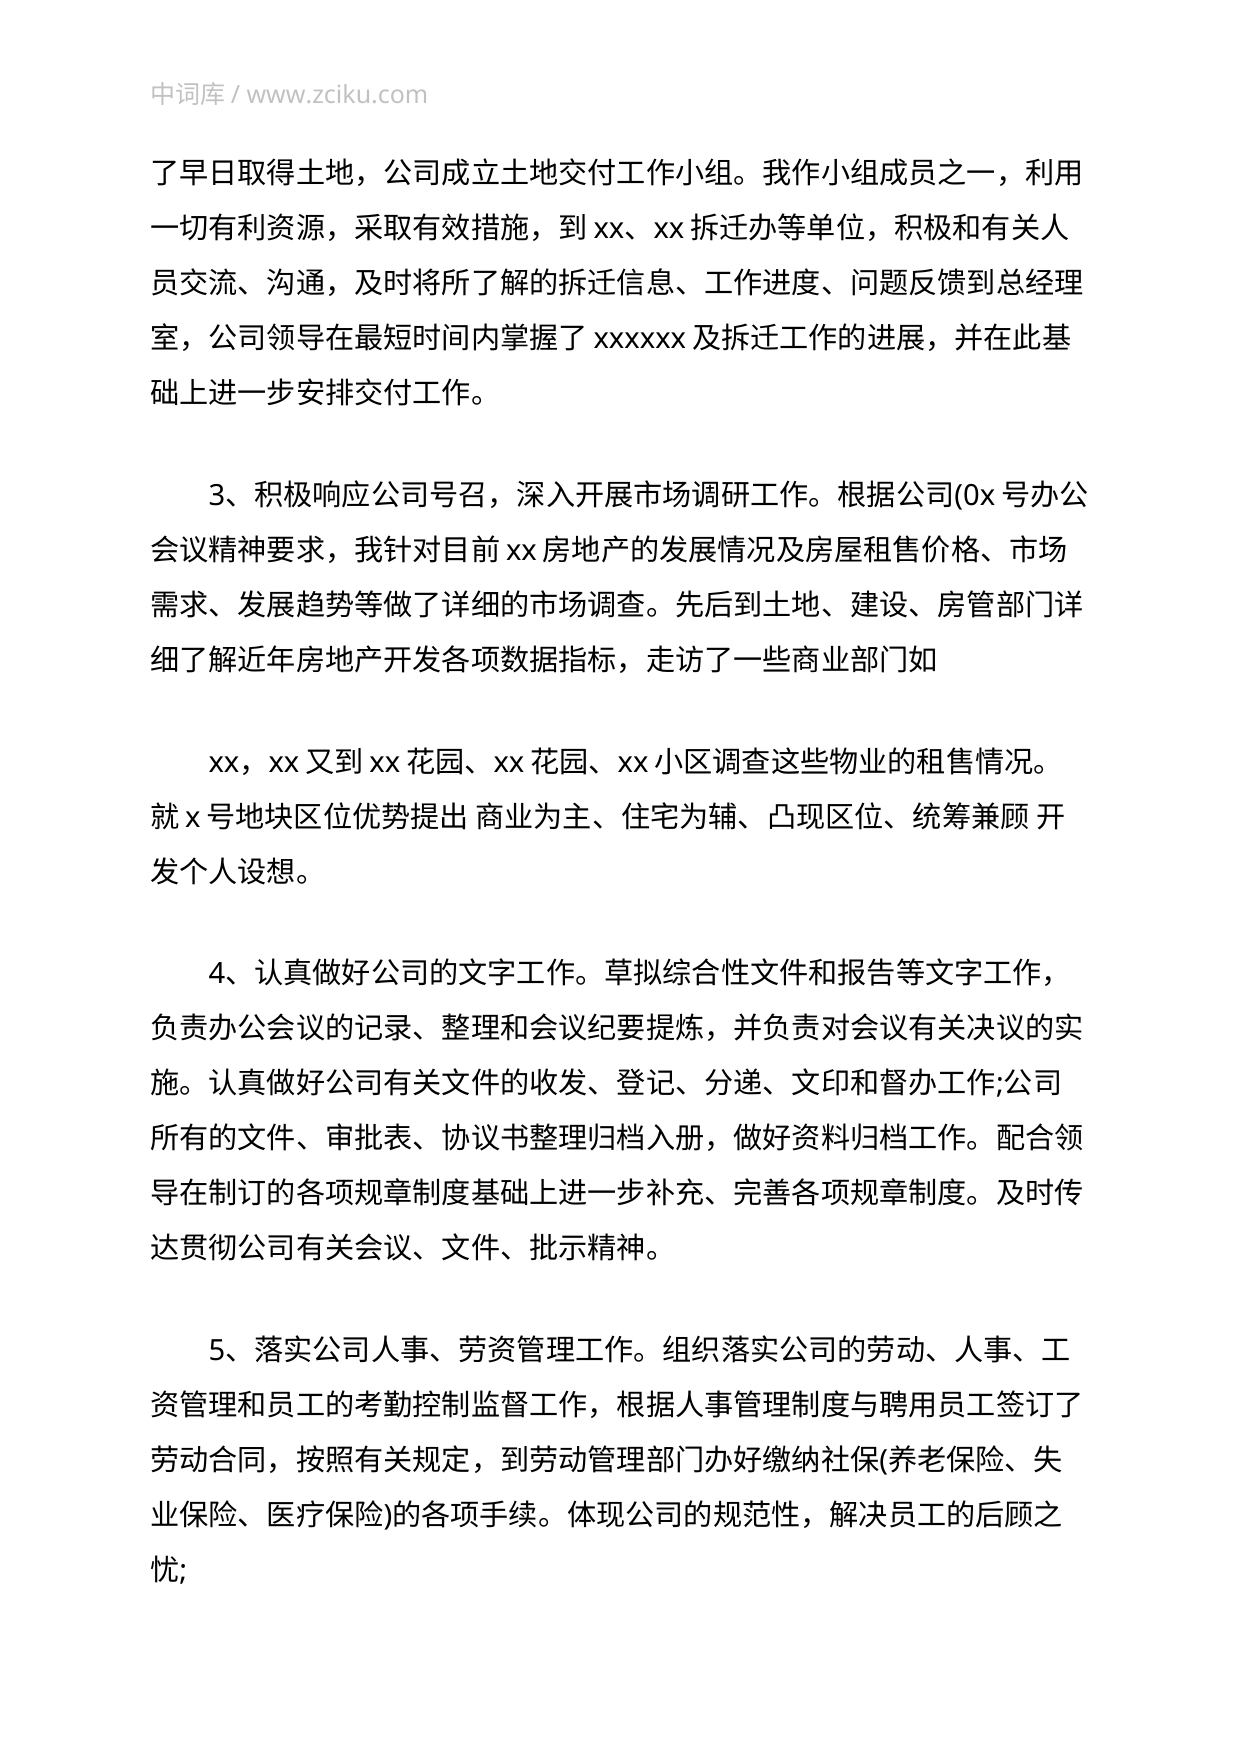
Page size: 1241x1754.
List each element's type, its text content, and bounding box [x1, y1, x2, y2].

text xx，xx又到xx花园、xx花园、xx小区调查这些物业的租售情况。就x号地块区位优势提出 商业为主、住宅为辅、凸现区位、统筹兼顾 开发个人设想。 [150, 738, 1090, 891]
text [150, 150, 1090, 412]
text 5、落实公司人事、劳资管理工作。组织落实公司的劳动、人事、工资管理和员工的考勤控制监督工作，根据人事管理制度与聘用员工签订了劳动合同，按照有关规定，到劳动管理部门办好缴纳社保(养老保险、失业保险、医疗保险)的各项手续。体现公司的规范性，解决员工的后顾之忧; [150, 1326, 1090, 1589]
text 3、积极响应公司号召，深入开展市场调研工作。根据公司(0x号办公会议精神要求，我针对目前xx房地产的发展情况及房屋租售价格、市场需求、发展趋势等做了详细的市场调查。先后到土地、建设、房管部门详细了解近年房地产开发各项数据指标，走访了一些商业部门如 [150, 472, 1090, 679]
text 4、认真做好公司的文字工作。草拟综合性文件和报告等文字工作，负责办公会议的记录、整理和会议纪要提炼，并负责对会议有关决议的实施。认真做好公司有关文件的收发、登记、分递、文印和督办工作;公司所有的文件、审批表、协议书整理归档入册，做好资料归档工作。配合领导在制订的各项规章制度基础上进一步补充、完善各项规章制度。及时传达贯彻公司有关会议、文件、批示精神。 [150, 950, 1090, 1267]
